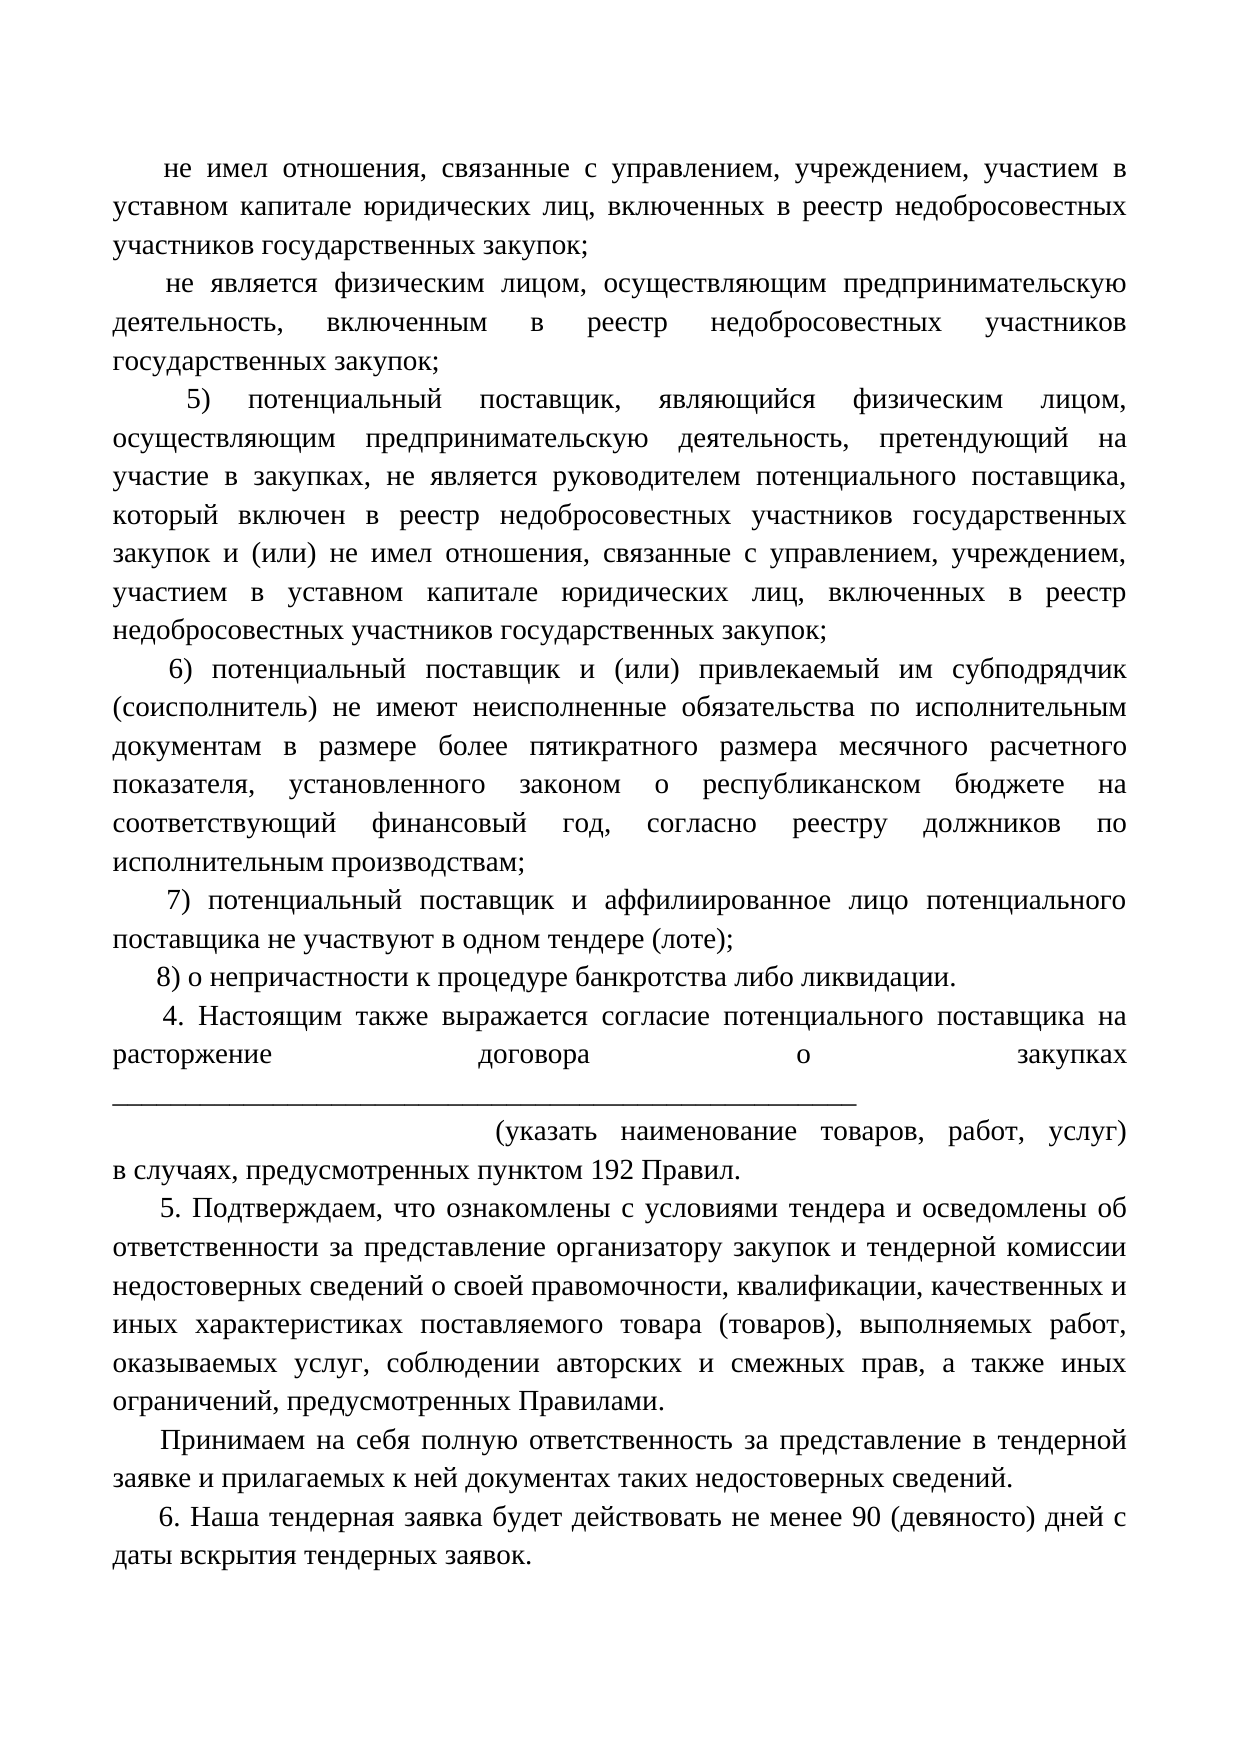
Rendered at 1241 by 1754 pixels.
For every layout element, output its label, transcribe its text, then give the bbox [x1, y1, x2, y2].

text 8) о непричастности к процедуре банкротства либо ликвидации. [112, 959, 1128, 993]
text Принимаем на себя полную ответственность за представление в тендерной заявке и прилагаемых к ней документах таких недостоверных сведений. [112, 1422, 1128, 1494]
text не имел отношения, связанные с управлением, учреждением, участием в уставном капитале юридических лиц, включенных в реестр недобросовестных участников государственных закупок; [112, 150, 1128, 261]
text 6. Наша тендерная заявка будет действовать не менее 90 (девяносто) дней с даты вскрытия тендерных заявок. [112, 1499, 1128, 1571]
text не является физическим лицом, осуществляющим предпринимательскую деятельность, включенным в реестр недобросовестных участников государственных закупок; [112, 266, 1128, 376]
text 4. Настоящим также выражается согласие потенциального поставщика на расторжение договора о закупках ___________________________________________________ (указать наименование товаров, работ, услуг) в случаях, предусмотренных пунктом 192 Правил. [112, 998, 1128, 1186]
text 5. Подтверждаем, что ознакомлены с условиями тендера и осведомлены об ответственности за представление организатору закупок и тендерной комиссии недостоверных сведений о своей правомочности, квалификации, качественных и иных характеристиках поставляемого товара (товаров), выполняемых работ, оказываемых услуг, соблюдении авторских и смежных прав, а также иных ограничений, предусмотренных Правилами. [112, 1191, 1128, 1417]
text 7) потенциальный поставщик и аффилиированное лицо потенциального поставщика не участвуют в одном тендере (лоте); [112, 882, 1128, 954]
text 5) потенциальный поставщик, являющийся физическим лицом, осуществляющим предпринимательскую деятельность, претендующий на участие в закупках, не является руководителем потенциального поставщика, который включен в реестр недобросовестных участников государственных закупок и (или) не имел отношения, связанные с управлением, учреждением, участием в уставном капитале юридических лиц, включенных в реестр недобросовестных участников государственных закупок; [112, 381, 1128, 646]
text 6) потенциальный поставщик и (или) привлекаемый им субподрядчик (соисполнитель) не имеют неисполненные обязательства по исполнительным документам в размере более пятикратного размера месячного расчетного показателя, установленного законом о республиканском бюджете на соответствующий финансовый год, согласно реестру должников по исполнительным производствам; [112, 651, 1128, 877]
